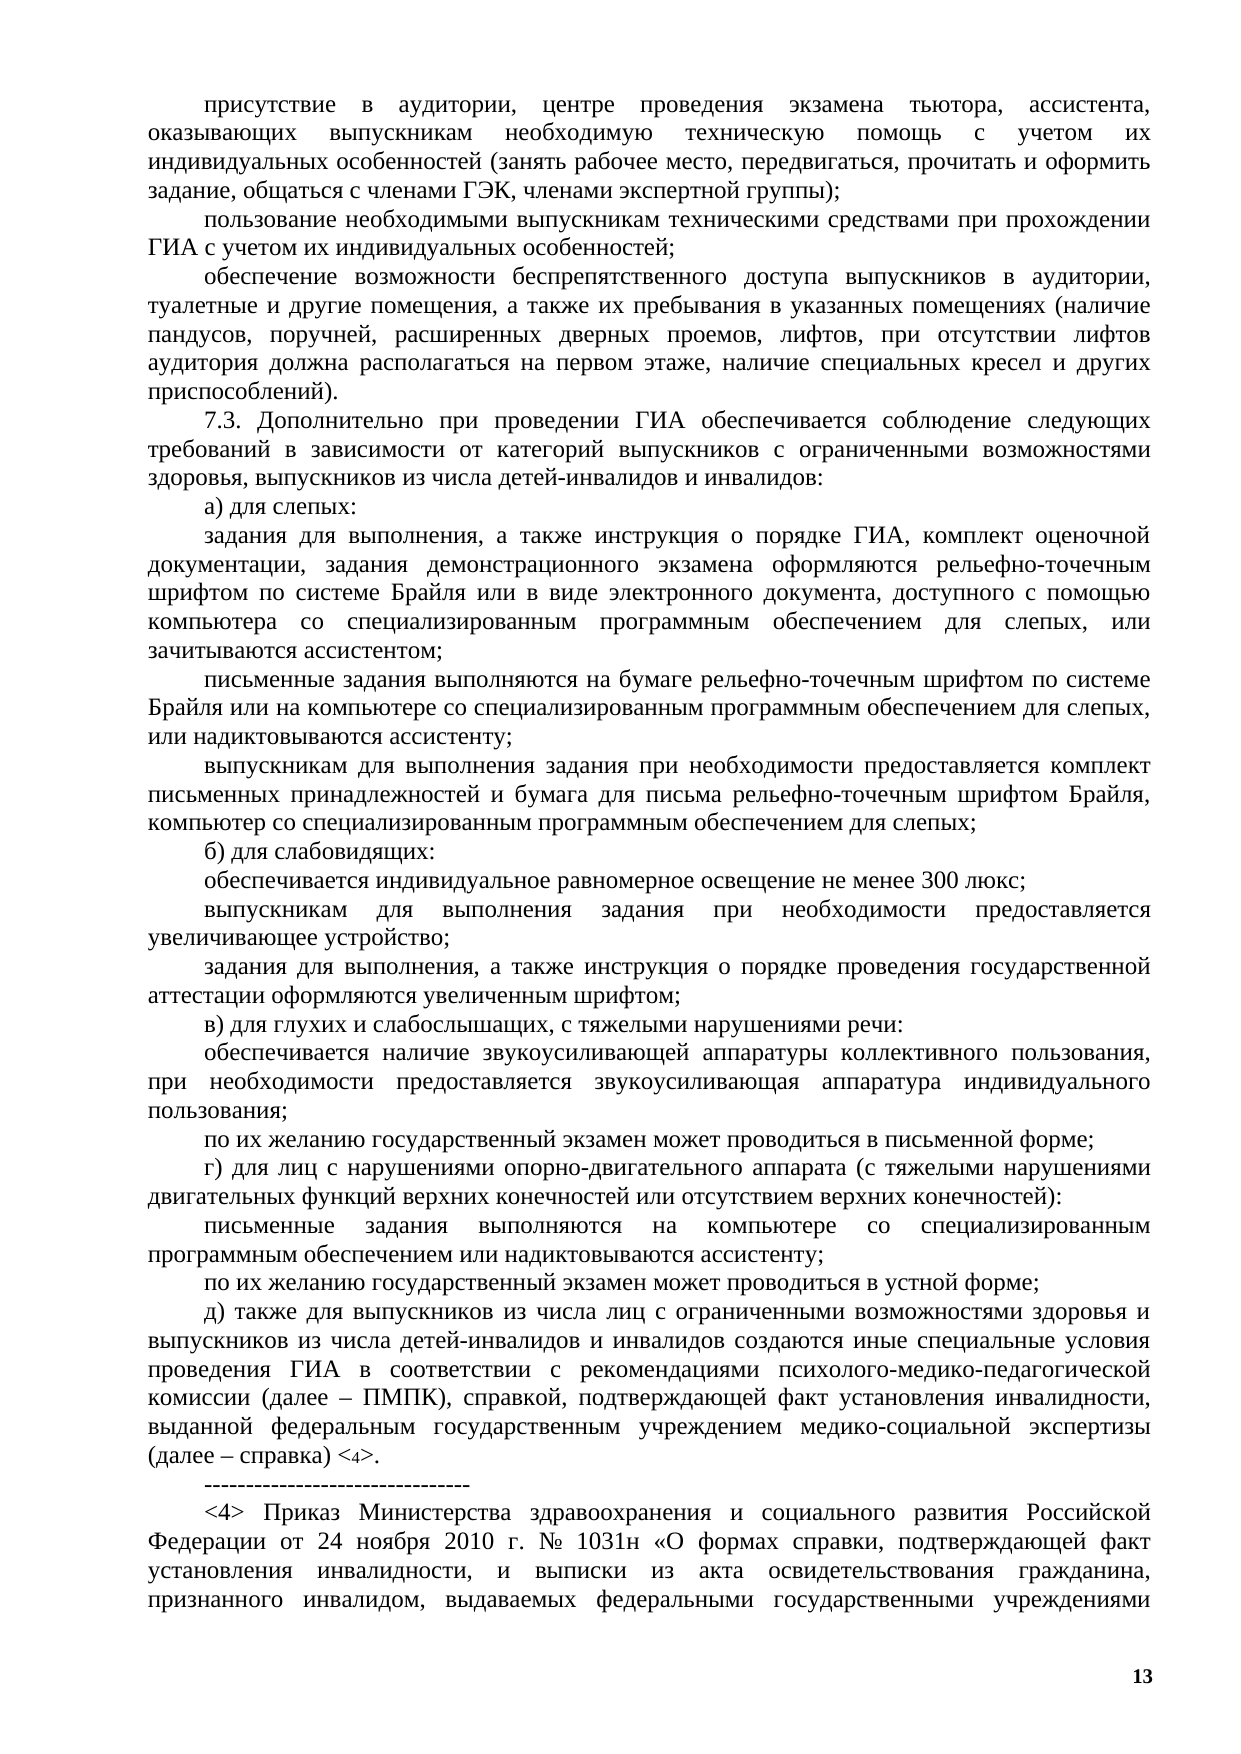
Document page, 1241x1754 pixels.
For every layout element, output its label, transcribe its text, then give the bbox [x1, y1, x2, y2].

text задания для выполнения, а также инструкция о порядке ГИА, комплект оценочной документации, задания демонстрационного экзамена оформляются рельефно-точечным шрифтом по системе Брайля или в виде электронного документа, доступного с помощью компьютера со специализированным программным обеспечением для слепых, или зачитываются ассистентом; [148, 520, 1152, 664]
text письменные задания выполняются на бумаге рельефно-точечным шрифтом по системе Брайля или на компьютере со специализированным программным обеспечением для слепых, или надиктовываются ассистенту; [148, 664, 1152, 750]
text задания для выполнения, а также инструкция о порядке проведения государственной аттестации оформляются увеличенным шрифтом; [148, 951, 1152, 1009]
text выпускникам для выполнения задания при необходимости предоставляется увеличивающее устройство; [148, 894, 1152, 951]
text в) для глухих и слабослышащих, с тяжелыми нарушениями речи: [148, 1009, 1152, 1037]
text 7.3. Дополнительно при проведении ГИА обеспечивается соблюдение следующих требований в зависимости от категорий выпускников с ограниченными возможностями здоровья, выпускников из числа детей-инвалидов и инвалидов: [148, 405, 1152, 491]
text обеспечивается наличие звукоусиливающей аппаратуры коллективного пользования, при необходимости предоставляется звукоусиливающая аппаратура индивидуального пользования; [148, 1037, 1152, 1124]
text письменные задания выполняются на компьютере со специализированным программным обеспечением или надиктовываются ассистенту; [148, 1210, 1152, 1267]
text выпускникам для выполнения задания при необходимости предоставляется комплект письменных принадлежностей и бумага для письма рельефно-точечным шрифтом Брайля, компьютер со специализированным программным обеспечением для слепых; [148, 750, 1152, 836]
text -------------------------------- [148, 1469, 1152, 1497]
text обеспечивается индивидуальное равномерное освещение не менее 300 люкс; [148, 865, 1152, 894]
text а) для слепых: [148, 491, 1152, 520]
text д) также для выпускников из числа лиц с ограниченными возможностями здоровья и выпускников из числа детей-инвалидов и инвалидов создаются иные специальные условия проведения ГИА в соответствии с рекомендациями психолого-медико-педагогической комиссии (далее – ПМПК), справкой, подтверждающей факт установления инвалидности, выданной федеральным государственным учреждением медико-социальной экспертизы (далее – справка) <4>. [148, 1296, 1152, 1469]
text г) для лиц с нарушениями опорно-двигательного аппарата (с тяжелыми нарушениями двигательных функций верхних конечностей или отсутствием верхних конечностей): [148, 1152, 1152, 1210]
text по их желанию государственный экзамен может проводиться в письменной форме; [148, 1124, 1152, 1152]
text б) для слабовидящих: [148, 836, 1152, 865]
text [148, 1497, 1152, 1612]
text присутствие в аудитории, центре проведения экзамена тьютора, ассистента, оказывающих выпускникам необходимую техническую помощь с учетом их индивидуальных особенностей (занять рабочее место, передвигаться, прочитать и оформить задание, общаться с членами ГЭК, членами экспертной группы); [148, 89, 1152, 204]
text обеспечение возможности беспрепятственного доступа выпускников в аудитории, туалетные и другие помещения, а также их пребывания в указанных помещениях (наличие пандусов, поручней, расширенных дверных проемов, лифтов, при отсутствии лифтов аудитория должна располагаться на первом этаже, наличие специальных кресел и других приспособлений). [148, 261, 1152, 405]
text пользование необходимыми выпускникам техническими средствами при прохождении ГИА с учетом их индивидуальных особенностей; [148, 204, 1152, 261]
text по их желанию государственный экзамен может проводиться в устной форме; [148, 1267, 1152, 1296]
